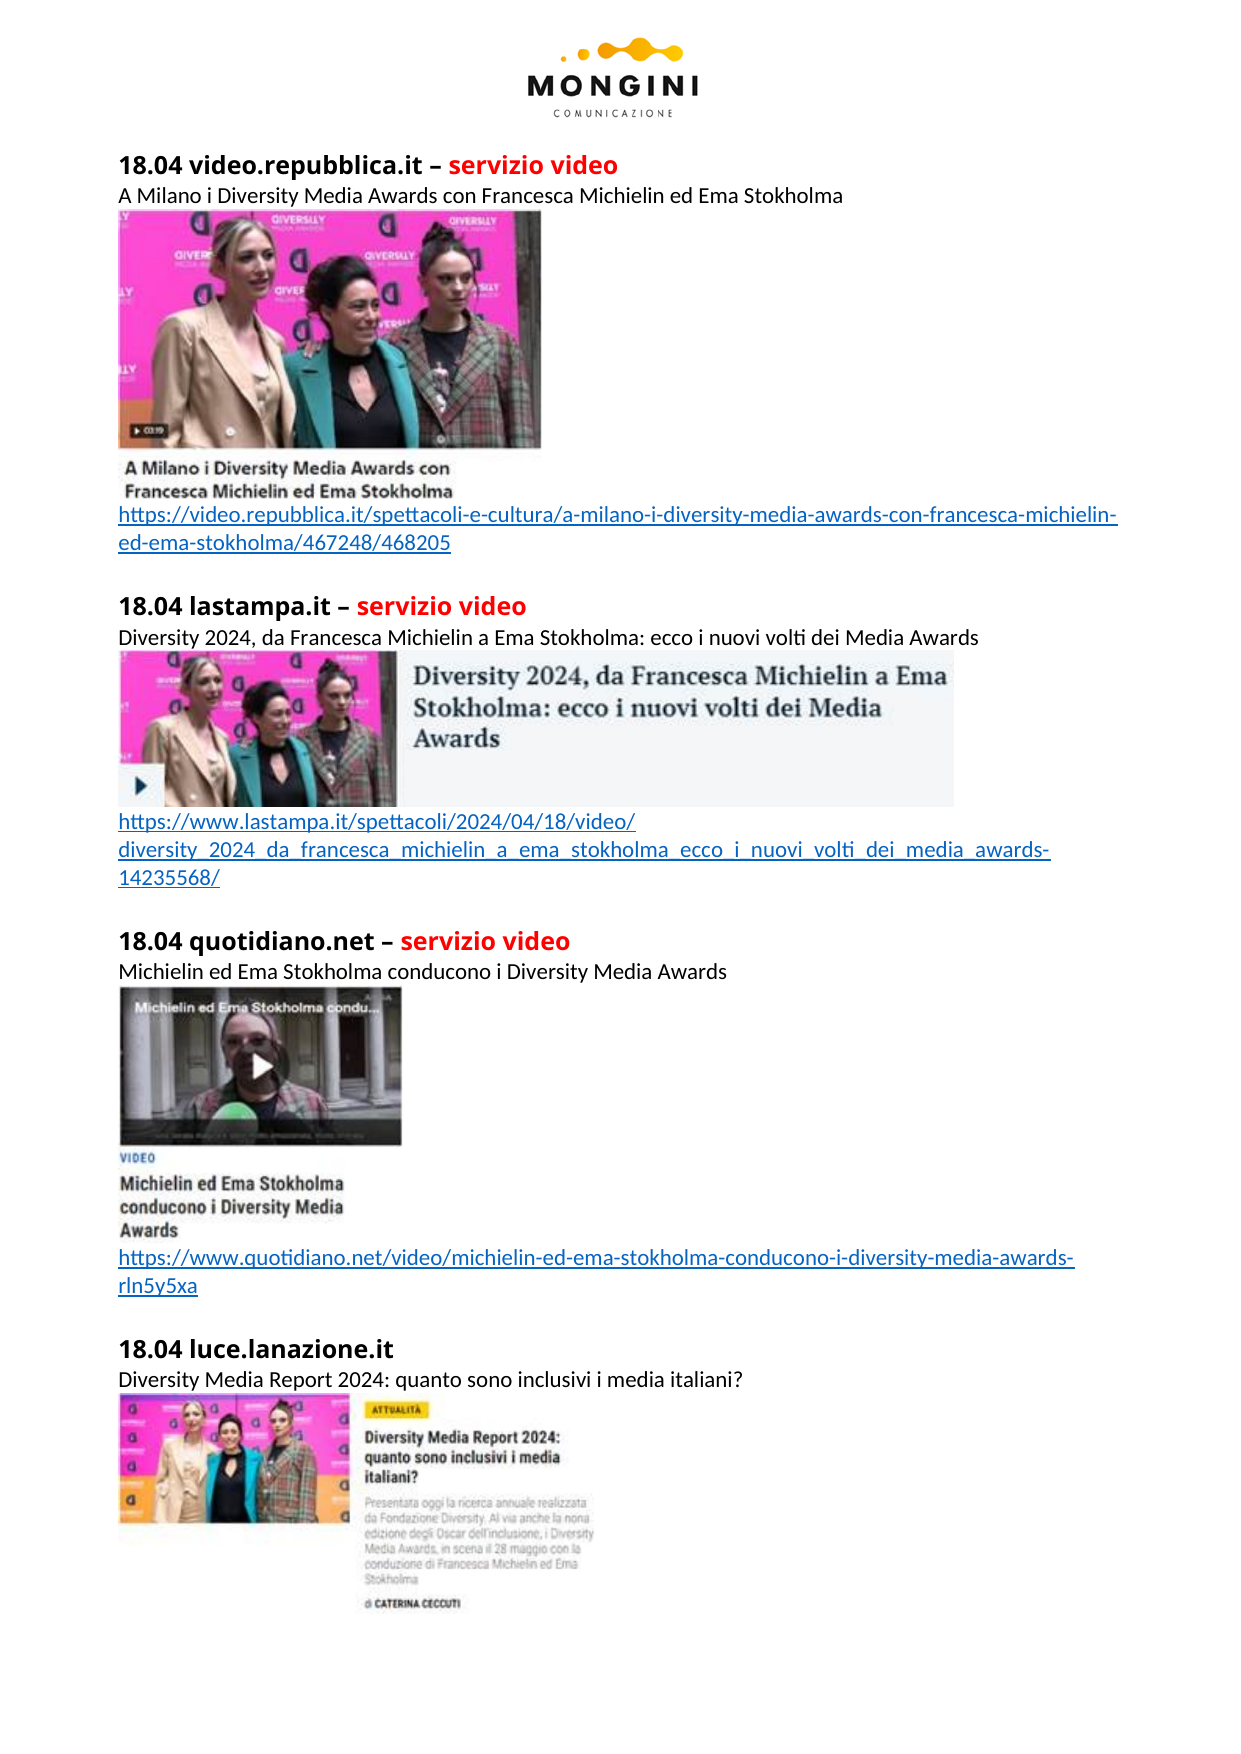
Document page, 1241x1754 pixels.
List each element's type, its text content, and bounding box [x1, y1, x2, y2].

text Diversity 2024, da Francesca Michielin a Ema Stokholma: ecco i nuovi volti dei Media Awards [118, 623, 1122, 651]
subtitle 18.04 quotidiano.net – servizio video [118, 923, 1122, 957]
text https://www.lastampa.it/spettacoli/2024/04/18/video/diversity_2024_da_francesca_michielin_a_ema_stokholma_ecco_i_nuovi_volti_dei_media_awards-14235568/ [118, 807, 1122, 891]
picture [118, 650, 954, 807]
subtitle 18.04 lastampa.it – servizio video [118, 588, 1122, 623]
picture [118, 1393, 598, 1614]
text https://www.quotidiano.net/video/michielin-ed-ema-stokholma-conducono-i-diversity-media-awards-rln5y5xa [118, 1243, 1122, 1299]
text A Milano i Diversity Media Awards con Francesca Michielin ed Ema Stokholma [118, 182, 1122, 210]
subtitle 18.04 video.repubblica.it – servizio video [118, 148, 1122, 182]
subtitle 18.04 luce.lanazione.it [118, 1331, 1122, 1365]
text Diversity Media Report 2024: quanto sono inclusivi i media italiani? [118, 1365, 1122, 1393]
picture [514, 20, 711, 140]
text https://video.repubblica.it/spettacoli-e-cultura/a-milano-i-diversity-media-awards-con-francesca-michielin-ed-ema-stokholma/467248/468205 [118, 500, 1122, 556]
text Michielin ed Ema Stokholma conducono i Diversity Media Awards [118, 957, 1122, 985]
picture [118, 985, 403, 1243]
picture [118, 209, 542, 501]
